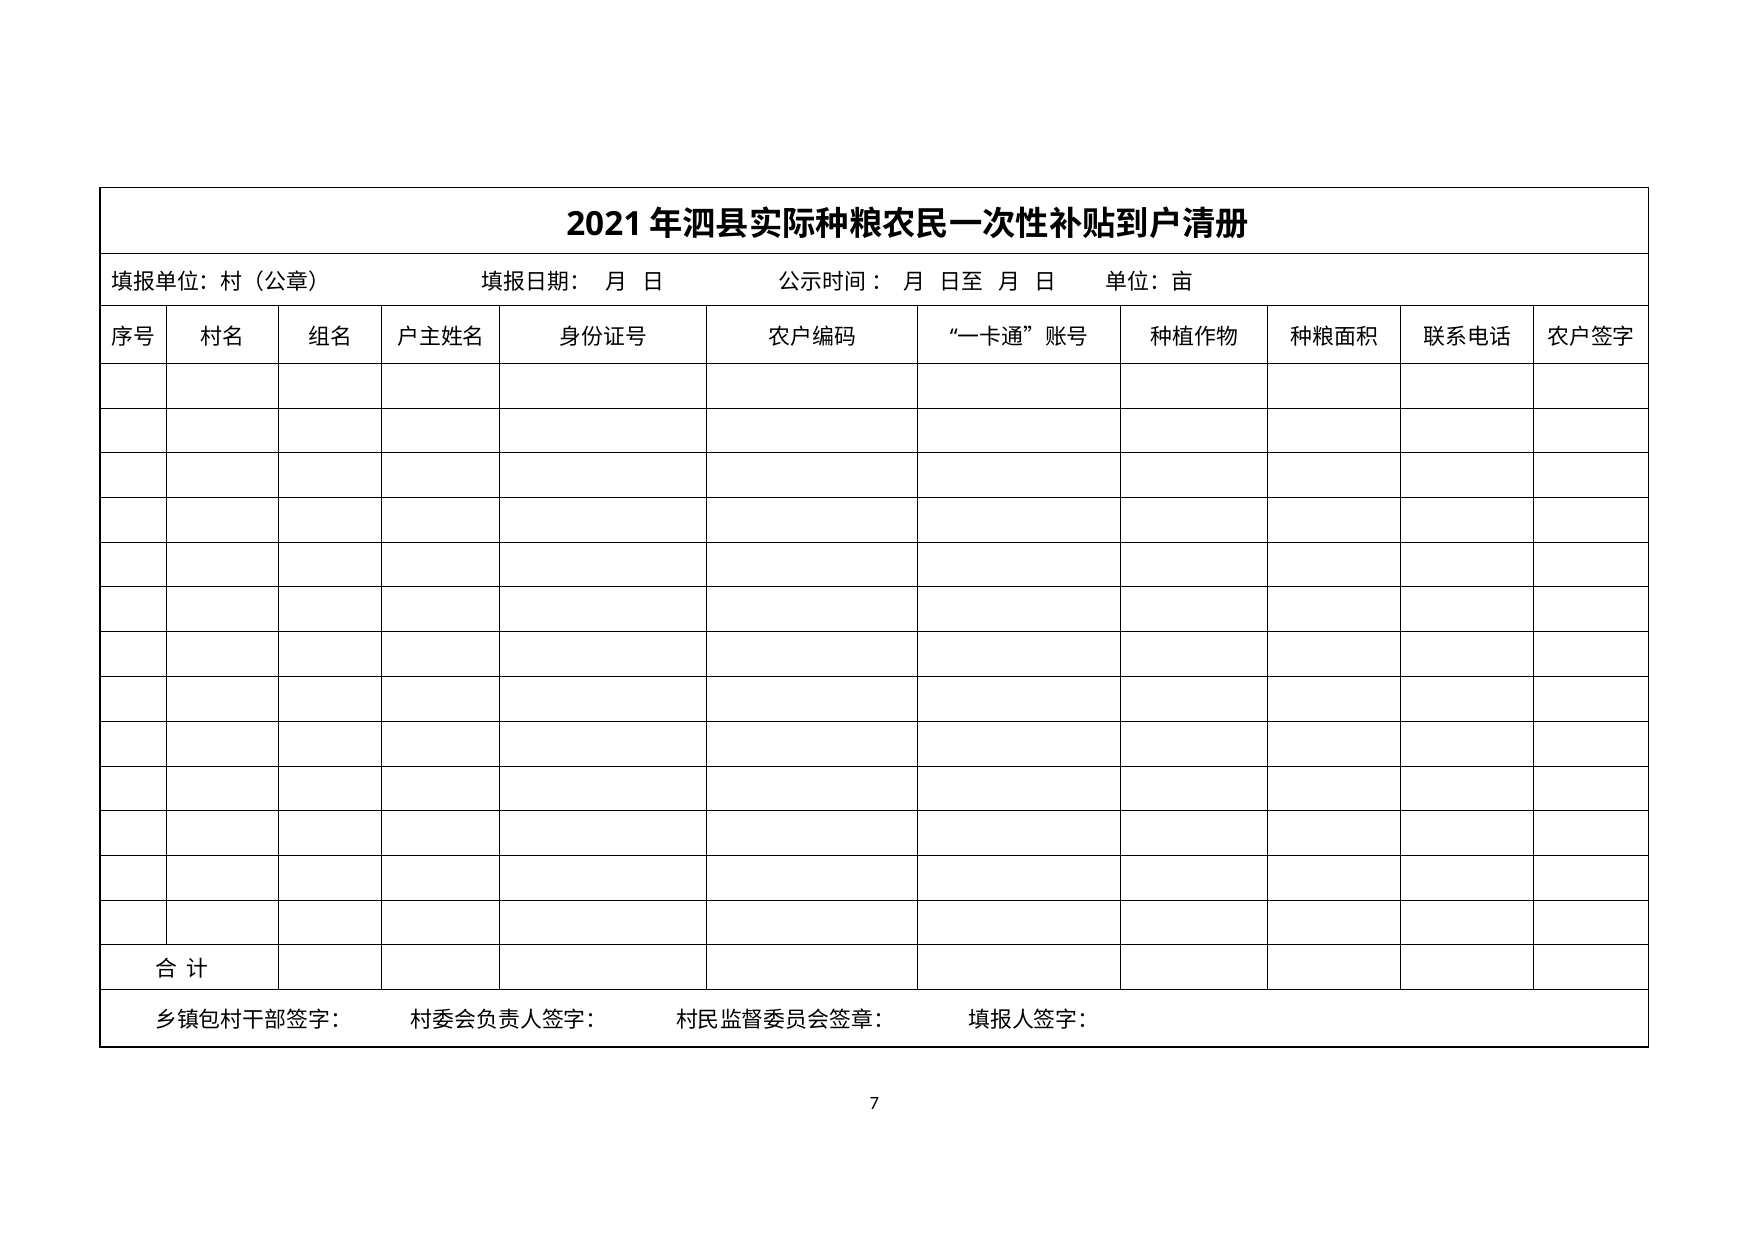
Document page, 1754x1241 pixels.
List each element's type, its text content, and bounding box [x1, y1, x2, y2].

table_cell [167, 453, 278, 497]
table_cell [382, 856, 499, 899]
table_cell [101, 453, 166, 497]
table_cell [1121, 453, 1267, 497]
table_cell [1121, 767, 1267, 810]
table_cell [1534, 632, 1648, 676]
table_cell [1534, 856, 1648, 899]
table_cell [382, 767, 499, 810]
table_cell “一卡通”账号 [918, 306, 1120, 363]
table_cell [500, 364, 706, 407]
table_cell [1401, 453, 1533, 497]
table_cell [279, 364, 381, 407]
table_cell [1121, 856, 1267, 899]
table_cell [1534, 945, 1648, 989]
table_cell [382, 632, 499, 676]
table_cell [1534, 364, 1648, 407]
table_cell [1534, 409, 1648, 452]
table_cell [1268, 901, 1400, 944]
table_cell [1534, 453, 1648, 497]
table_cell [1268, 543, 1400, 586]
table_cell [1401, 632, 1533, 676]
table_cell [500, 901, 706, 944]
table_cell 乡镇包村干部签字： 村委会负责人签字： 村民监督委员会签章： 填报人签字： [101, 990, 1648, 1046]
table_cell [167, 767, 278, 810]
table_cell [1121, 811, 1267, 855]
table_cell [500, 453, 706, 497]
table_cell [1534, 677, 1648, 721]
table_cell [279, 945, 381, 989]
table_cell [500, 677, 706, 721]
table_cell [918, 901, 1120, 944]
table_cell [101, 811, 166, 855]
table_cell [1121, 632, 1267, 676]
table_cell [500, 767, 706, 810]
table_cell [918, 945, 1120, 989]
table_cell [707, 722, 917, 766]
table_header 2021年泗县实际种粮农民一次性补贴到户清册 [101, 188, 1648, 253]
table_cell [1534, 498, 1648, 542]
table_cell [1268, 677, 1400, 721]
table_cell 农户编码 [707, 306, 917, 363]
table_cell [167, 677, 278, 721]
table_cell [279, 722, 381, 766]
table_cell [1534, 587, 1648, 631]
table_cell [1121, 364, 1267, 407]
table_cell [1121, 409, 1267, 452]
table_cell [500, 587, 706, 631]
table_cell 合 计 [101, 945, 278, 989]
table_cell 组名 [279, 306, 381, 363]
table_cell [1121, 677, 1267, 721]
table_cell [707, 901, 917, 944]
table_cell [1121, 722, 1267, 766]
table_cell [101, 587, 166, 631]
table_cell [707, 632, 917, 676]
table_cell [1401, 677, 1533, 721]
table_cell [167, 722, 278, 766]
table_cell [279, 587, 381, 631]
table_cell [500, 856, 706, 899]
table_cell 种植作物 [1121, 306, 1267, 363]
table_cell [279, 677, 381, 721]
table_cell [382, 722, 499, 766]
table_cell [707, 543, 917, 586]
table_cell [167, 811, 278, 855]
table_cell [101, 543, 166, 586]
table_cell [167, 543, 278, 586]
table_cell [707, 453, 917, 497]
table_cell [707, 498, 917, 542]
table_cell 村名 [167, 306, 278, 363]
table_cell [500, 722, 706, 766]
table_cell [279, 901, 381, 944]
table_cell [1534, 767, 1648, 810]
table_cell [1268, 453, 1400, 497]
table_cell [1534, 722, 1648, 766]
table_cell [1268, 587, 1400, 631]
table_cell [1401, 811, 1533, 855]
table_cell [279, 811, 381, 855]
table_cell [279, 632, 381, 676]
table_cell [1121, 945, 1267, 989]
table_cell [167, 364, 278, 407]
table_cell [1268, 722, 1400, 766]
table_cell 联系电话 [1401, 306, 1533, 363]
table_cell [382, 409, 499, 452]
table_cell [167, 901, 278, 944]
table_cell [707, 409, 917, 452]
table_cell [1268, 498, 1400, 542]
table_cell [279, 498, 381, 542]
table_cell [707, 587, 917, 631]
table_cell 种粮面积 [1268, 306, 1400, 363]
table_cell [1268, 767, 1400, 810]
table_cell [1121, 543, 1267, 586]
table_cell [500, 945, 706, 989]
table_cell [1401, 543, 1533, 586]
table_cell [279, 856, 381, 899]
table_cell [1121, 901, 1267, 944]
table_cell [1401, 409, 1533, 452]
table_cell [707, 364, 917, 407]
table_cell [707, 945, 917, 989]
table_cell [707, 767, 917, 810]
table_cell [1534, 543, 1648, 586]
table_cell [1401, 364, 1533, 407]
table_cell [279, 767, 381, 810]
table_cell [1268, 364, 1400, 407]
table_cell [707, 856, 917, 899]
table_cell [1401, 767, 1533, 810]
table_cell [167, 632, 278, 676]
table_cell [101, 901, 166, 944]
table_cell [707, 811, 917, 855]
table_cell [707, 677, 917, 721]
table_cell [500, 409, 706, 452]
table_cell [918, 409, 1120, 452]
table_cell [101, 856, 166, 899]
table_cell [500, 811, 706, 855]
table_cell 身份证号 [500, 306, 706, 363]
table_cell 填报单位：村（公章） 填报日期： 月 日 公示时间 ： 月 日至 月 日 单位：亩 [101, 254, 1648, 305]
table_cell [101, 409, 166, 452]
table_cell [382, 453, 499, 497]
table_cell 序号 [101, 306, 166, 363]
table_cell [1401, 587, 1533, 631]
table_cell [918, 856, 1120, 899]
table_cell [101, 722, 166, 766]
table_cell [167, 856, 278, 899]
table_cell [1401, 722, 1533, 766]
table_cell [167, 409, 278, 452]
table_cell [1401, 498, 1533, 542]
table_cell [918, 722, 1120, 766]
table_cell [101, 364, 166, 407]
table_cell [918, 767, 1120, 810]
table_cell [1401, 901, 1533, 944]
table_cell [382, 498, 499, 542]
table_cell [500, 543, 706, 586]
table_cell [279, 543, 381, 586]
table_cell [1268, 945, 1400, 989]
table_cell [918, 587, 1120, 631]
table_cell [500, 498, 706, 542]
table_cell [1401, 856, 1533, 899]
table_cell [279, 409, 381, 452]
table_cell [167, 498, 278, 542]
table_cell [500, 632, 706, 676]
table_cell [1268, 632, 1400, 676]
table_cell [1121, 498, 1267, 542]
table_cell [382, 364, 499, 407]
table_cell [101, 677, 166, 721]
table_cell [382, 543, 499, 586]
table_cell [1534, 811, 1648, 855]
table_cell [382, 587, 499, 631]
table_cell [1268, 811, 1400, 855]
table_cell [918, 811, 1120, 855]
table_cell [1268, 409, 1400, 452]
table_cell [167, 587, 278, 631]
table_cell [1401, 945, 1533, 989]
table_cell [279, 453, 381, 497]
table_cell [101, 632, 166, 676]
table_cell [382, 677, 499, 721]
table_cell [101, 767, 166, 810]
table_cell [918, 453, 1120, 497]
table_cell [1268, 856, 1400, 899]
table_cell 农户签字 [1534, 306, 1648, 363]
table_cell [382, 811, 499, 855]
table_cell [918, 677, 1120, 721]
table_cell [1534, 901, 1648, 944]
table_cell [918, 632, 1120, 676]
table_cell [918, 543, 1120, 586]
table_cell [918, 498, 1120, 542]
table_cell [101, 498, 166, 542]
table_cell [1121, 587, 1267, 631]
table_cell [382, 901, 499, 944]
table_cell 户主姓名 [382, 306, 499, 363]
table_cell [918, 364, 1120, 407]
table_cell [382, 945, 499, 989]
